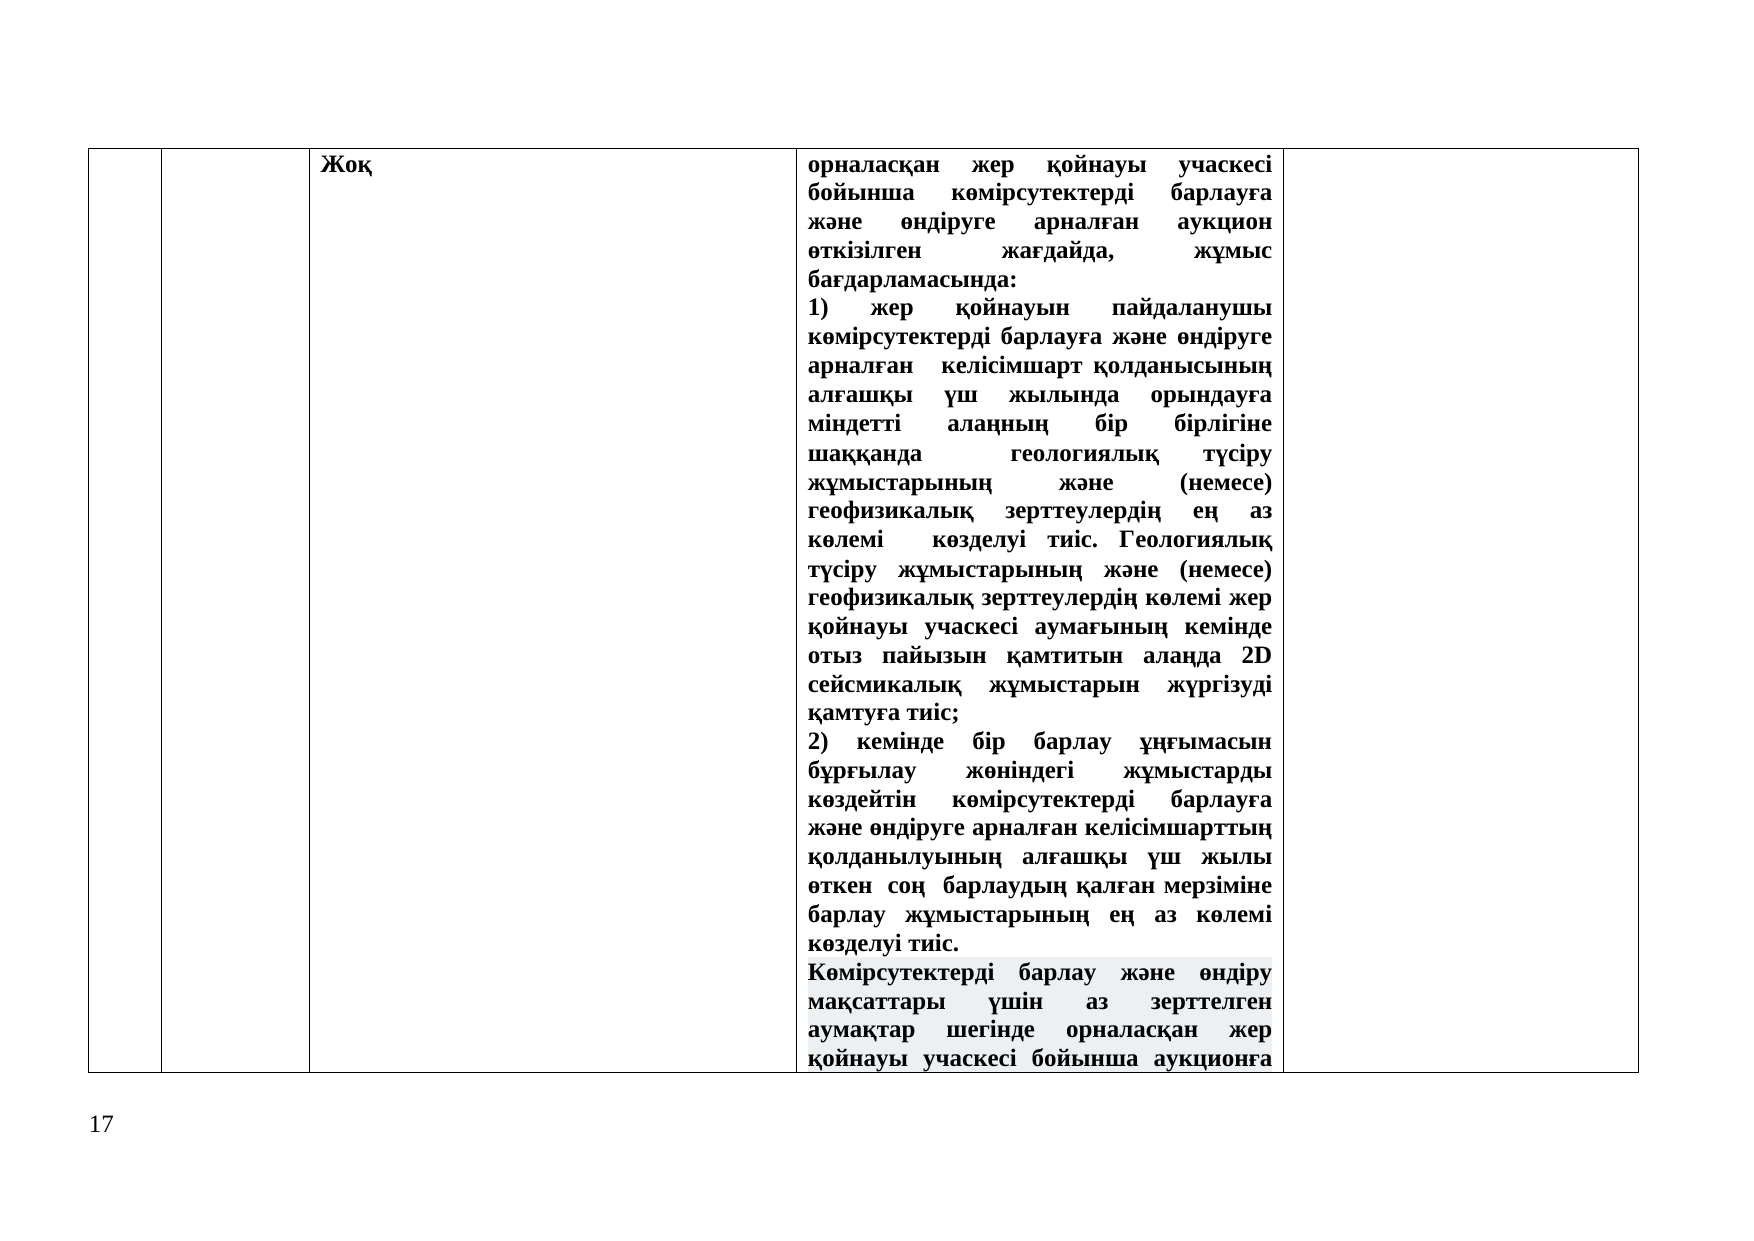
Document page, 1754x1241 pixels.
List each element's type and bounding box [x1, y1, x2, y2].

table_cell [310, 149, 796, 1072]
table_cell [797, 149, 1283, 1072]
table_cell [162, 149, 309, 1072]
table_cell [89, 149, 161, 1072]
table_cell [1284, 149, 1638, 1072]
